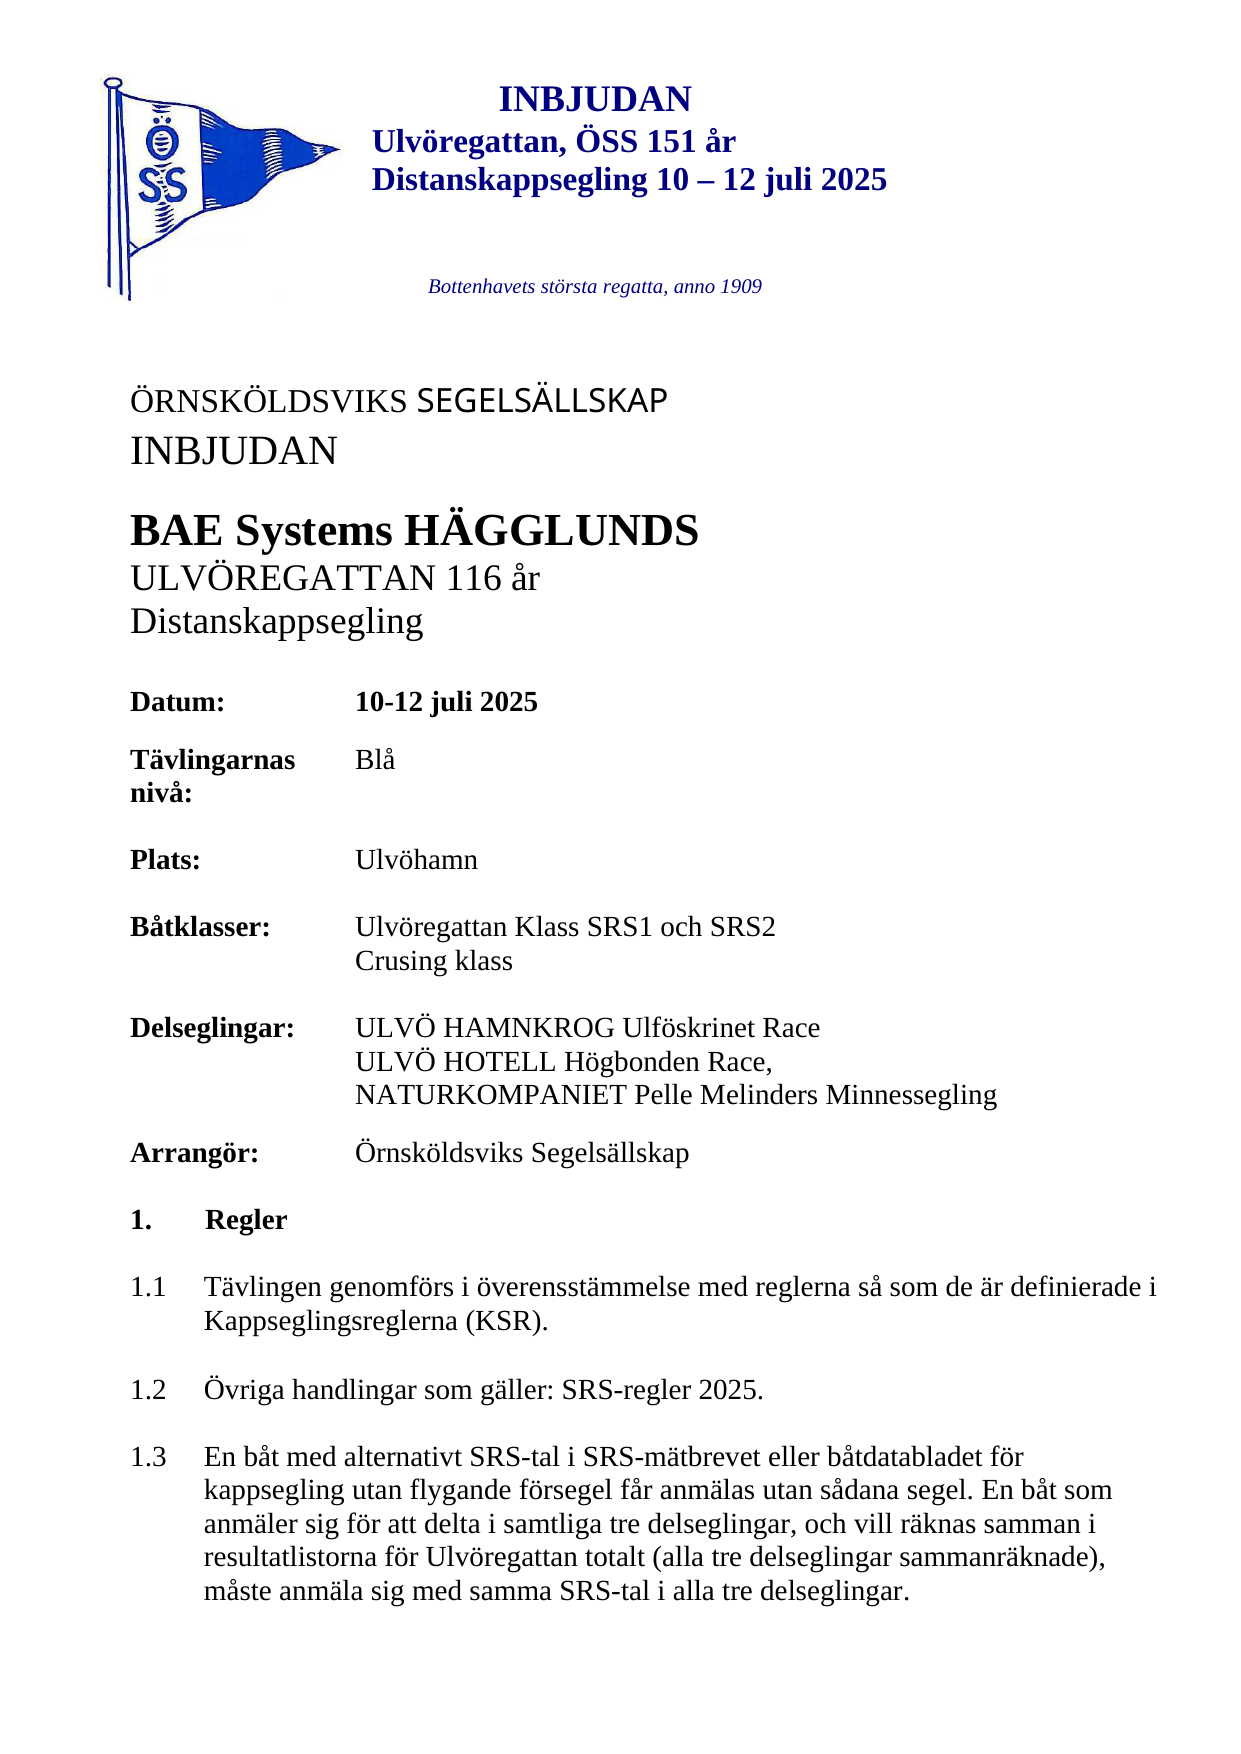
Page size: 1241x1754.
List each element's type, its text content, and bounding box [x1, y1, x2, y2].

text INBJUDAN [130, 426, 1123, 473]
text 1.3 En båt med alternativt SRS-tal i SRS-mätbrevet eller båtdatabladet för kappsegling utan flygande försegel får anmälas utan sådana segel. En båt som anmäler sig för att delta i samtliga tre delseglingar, och vill räknas samman i resultatlistorna för Ulvöregattan totalt (alla tre delseglingar sammanräknade), måste anmäla sig med samma SRS-tal i alla tre delseglingar. [130, 1439, 1157, 1635]
text Plats: Ulvöhamn [130, 842, 1157, 876]
text 1.2 Övriga handlingar som gäller: SRS-regler 2025. [130, 1372, 1157, 1405]
text Båtklasser: Ulvöregattan Klass SRS1 och SRS2 [130, 909, 1157, 943]
text 1.1 Tävlingen genomförs i överensstämmelse med reglerna så som de är definierade i Kappseglingsreglerna (KSR). [130, 1269, 1157, 1372]
picture [100, 74, 344, 302]
text Arrangör: Örnsköldsviks Segelsällskap [130, 1135, 1157, 1168]
text Tävlingarnas Blå nivå: [130, 742, 1157, 842]
text ULVÖREGATTAN 116 år Distanskappsegling [130, 555, 1157, 641]
text Delseglingar: ULVÖ HAMNKROG Ulföskrinet Race ULVÖ HOTELL Högbonden Race, NATURKOMPANIET Pelle Melinders Minnessegling [130, 977, 1157, 1135]
text Crusing klass [205, 943, 1157, 977]
text 1. Regler [130, 1202, 1157, 1236]
text Datum: 10-12 juli 2025 [130, 684, 1157, 718]
text BAE Systems HÄGGLUNDS [130, 502, 1157, 555]
text ÖRNSKÖLDSVIKS SEGELSÄLLSKAP [130, 377, 1123, 422]
